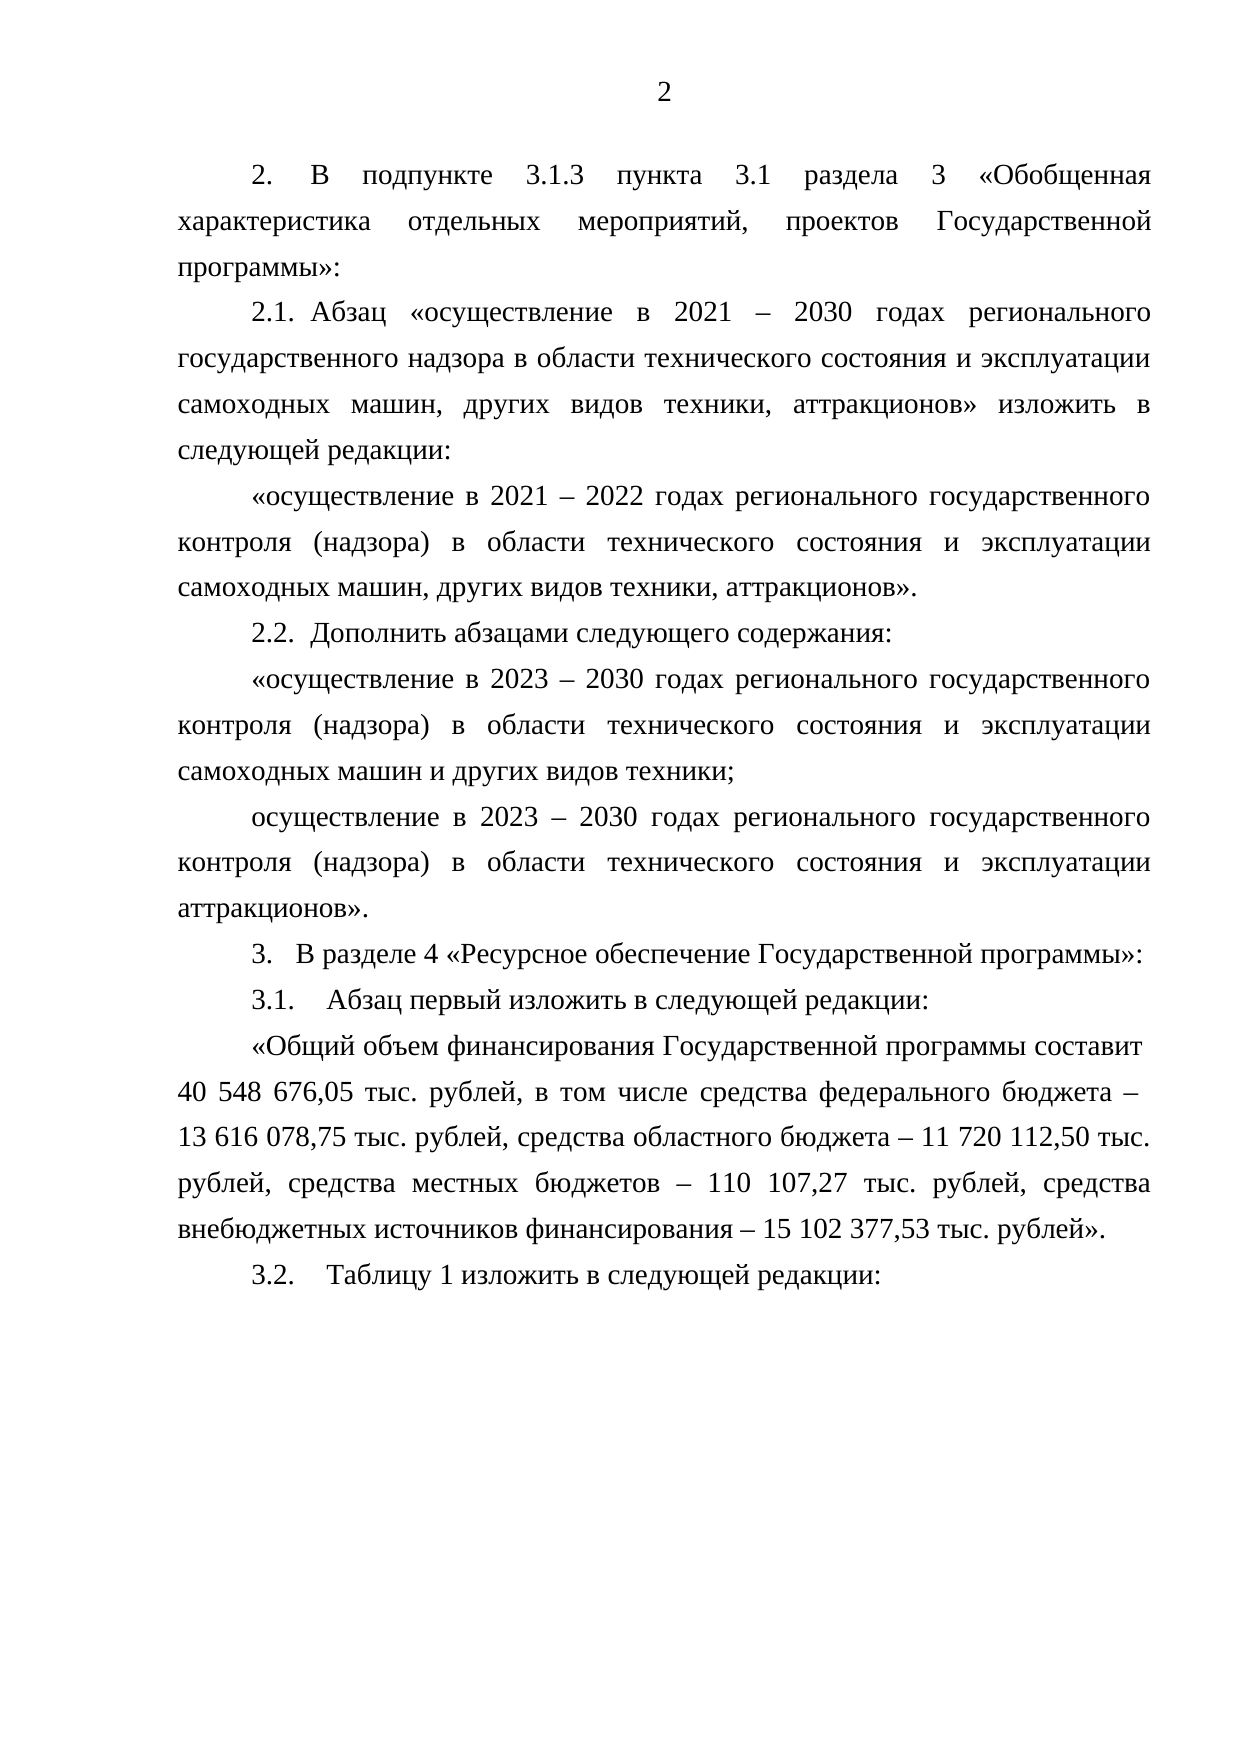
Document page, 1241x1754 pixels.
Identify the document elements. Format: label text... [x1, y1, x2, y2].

list В разделе 4 «Ресурсное обеспечение Государственной программы»: [177, 927, 1152, 973]
text «осуществление в 2021 – 2022 годах регионального государственного контроля (надзора) в области технического состояния и эксплуатации самоходных машин, других видов техники, аттракционов». [177, 468, 1152, 606]
list Абзац «осуществление в 2021 – 2030 годах регионального государственного надзора в области технического состояния и эксплуатации самоходных машин, других видов техники, аттракционов» изложить в следующей редакции: [177, 285, 1152, 468]
list Дополнить абзацами следующего содержания: [177, 606, 1152, 652]
text осуществление в 2023 – 2030 годах регионального государственного контроля (надзора) в области технического состояния и эксплуатации аттракционов». [177, 789, 1152, 927]
text «осуществление в 2023 – 2030 годах регионального государственного контроля (надзора) в области технического состояния и эксплуатации самоходных машин и других видов техники; [177, 652, 1152, 789]
list Таблицу 1 изложить в следующей редакции: [251, 1248, 1152, 1293]
list Абзац первый изложить в следующей редакции: [251, 973, 1152, 1018]
text «Общий объем финансирования Государственной программы составит 40 548 676,05 тыс. рублей, в том числе средства федерального бюджета – 13 616 078,75 тыс. рублей, средства областного бюджета – 11 720 112,50 тыс. рублей, средства местных бюджетов – 110 107,27 тыс. рублей, средства внебюджетных источников финансирования – 15 102 377,53 тыс. рублей». [177, 1018, 1152, 1248]
list В подпункте 3.1.3 пункта 3.1 раздела 3 «Обобщенная характеристика отдельных мероприятий, проектов Государственной программы»: [177, 148, 1152, 285]
